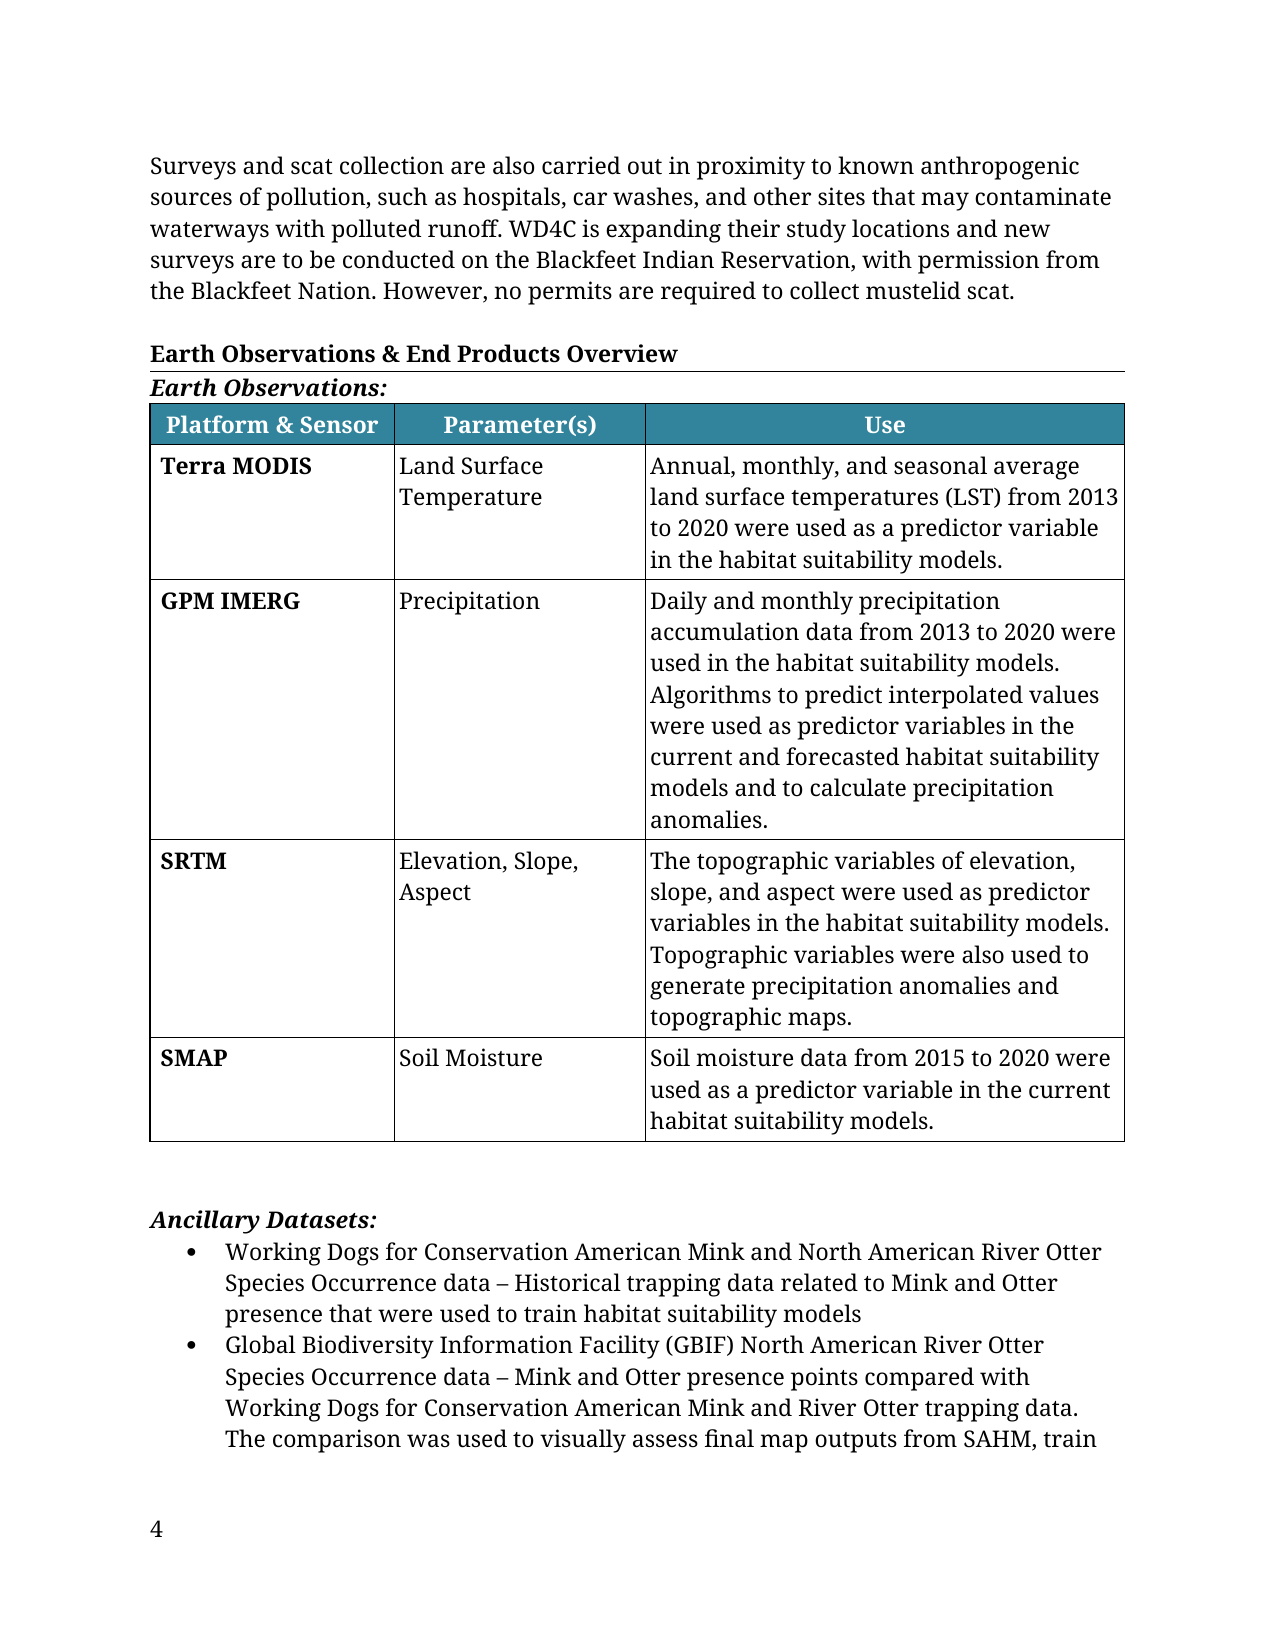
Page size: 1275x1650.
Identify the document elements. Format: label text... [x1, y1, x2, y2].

table_cell Soil Moisture [395, 1038, 645, 1141]
table_header Platform & Sensor [151, 404, 394, 444]
table_cell Daily and monthly precipitation accumulation data from 2013 to 2020 were used in the habitat suitability models. Algorithms to predict interpolated values were used as predictor variables in the current and forecasted habitat suitability models and to calculate precipitation anomalies. [646, 580, 1124, 839]
table_cell Precipitation [395, 580, 645, 839]
table_cell Soil moisture data from 2015 to 2020 were used as a predictor variable in the current habitat suitability models. [646, 1038, 1124, 1141]
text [150, 150, 1125, 306]
table_cell Land Surface Temperature [395, 445, 645, 579]
table_cell SMAP [151, 1038, 394, 1141]
text Earth Observations & End Products Overview [150, 337, 1125, 371]
table_cell Elevation, Slope, Aspect [395, 840, 645, 1037]
table_cell The topographic variables of elevation, slope, and aspect were used as predictor variables in the habitat suitability models. Topographic variables were also used to generate precipitation anomalies and topographic maps. [646, 840, 1124, 1037]
table_header Use [646, 404, 1124, 444]
table_cell SRTM [151, 840, 394, 1037]
table_cell Annual, monthly, and seasonal average land surface temperatures (LST) from 2013 to 2020 were used as a predictor variable in the habitat suitability models. [646, 445, 1124, 579]
text Earth Observations: [150, 372, 1125, 403]
table_cell GPM IMERG [151, 580, 394, 839]
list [187, 1329, 1125, 1454]
text Ancillary Datasets: [150, 1204, 1125, 1235]
table_cell Terra MODIS [151, 445, 394, 579]
list Working Dogs for Conservation American Mink and North American River Otter Species Occurrence data – Historical trapping data related to Mink and Otter presence that were used to train habitat suitability models [187, 1235, 1125, 1329]
table_header Parameter(s) [395, 404, 645, 444]
